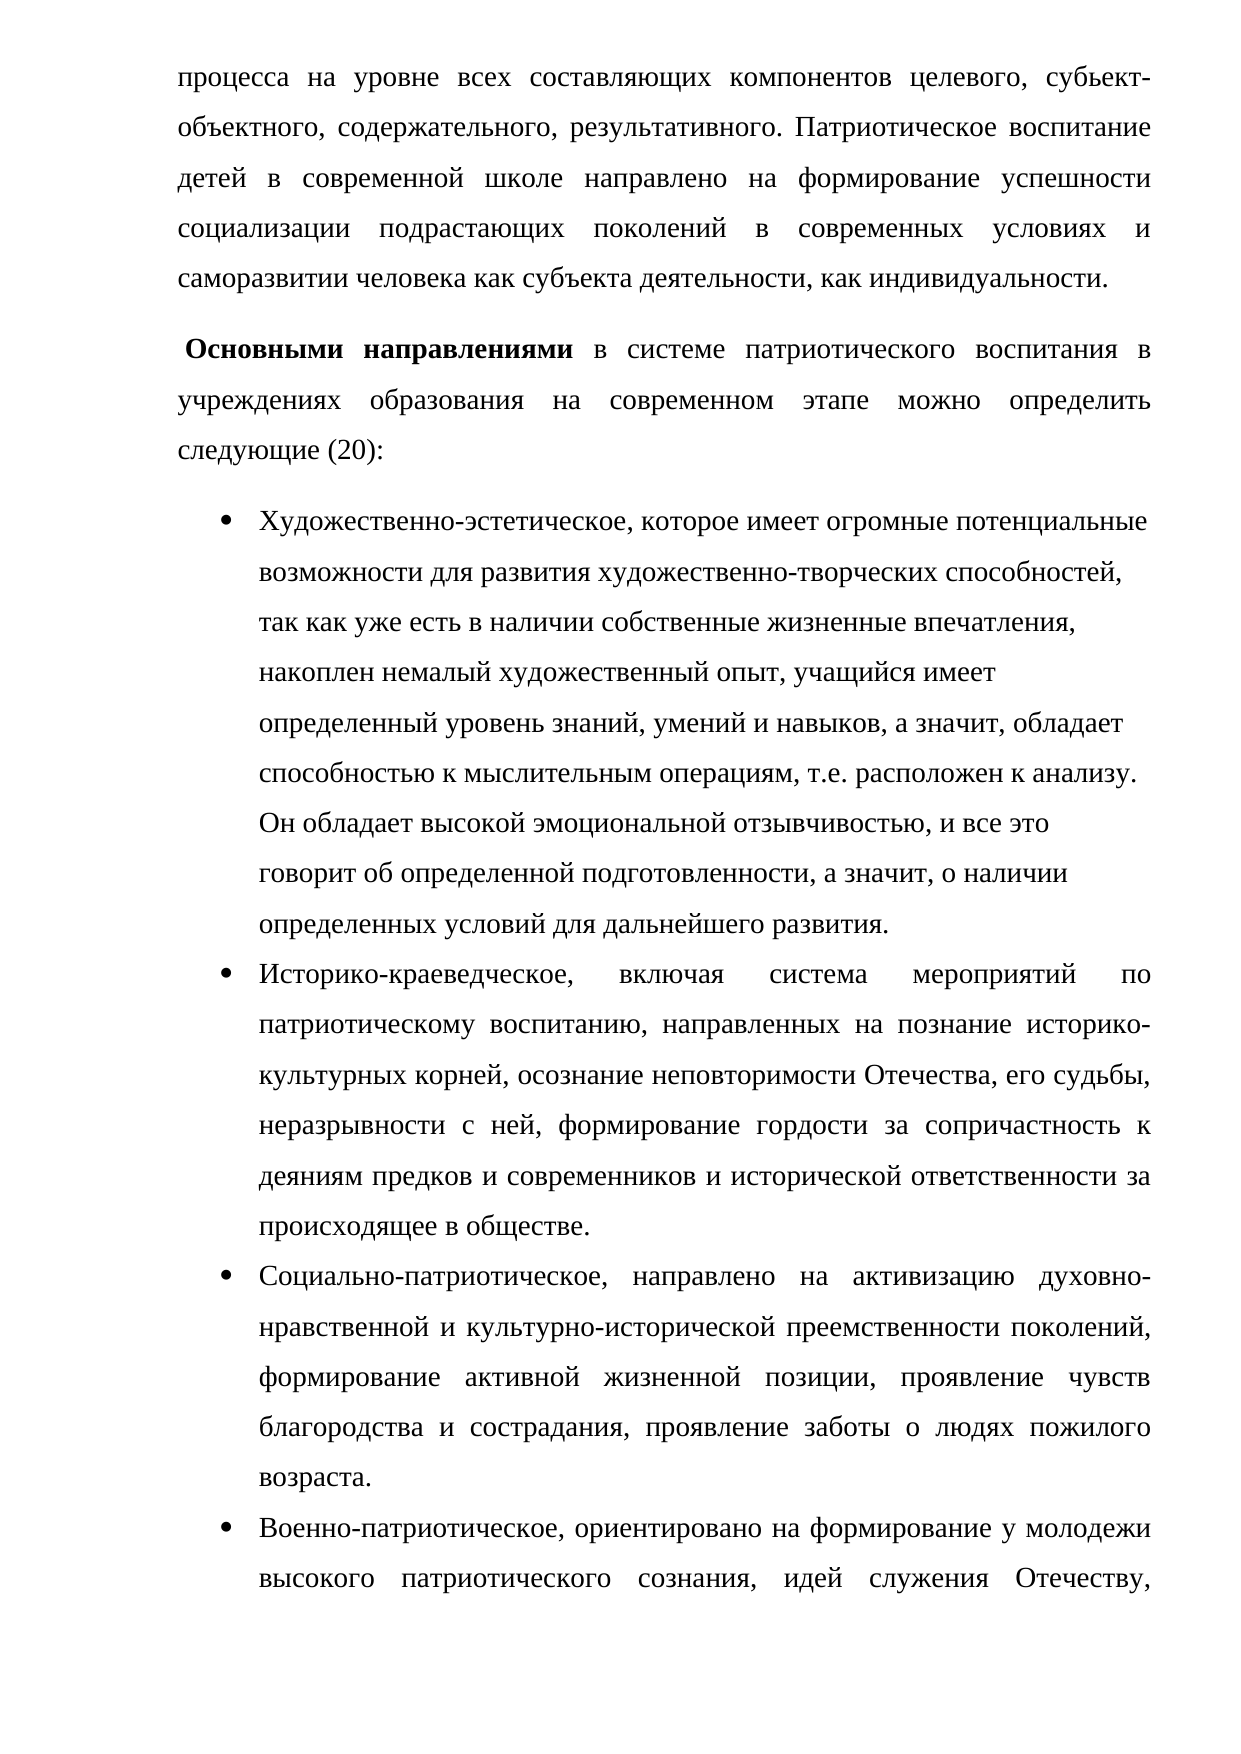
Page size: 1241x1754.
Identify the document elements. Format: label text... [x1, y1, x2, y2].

list Социально-патриотическое, направлено на активизацию духовно-нравственной и культурно-исторической преемственности поколений, формирование активной жизненной позиции, проявление чувств благородства и сострадания, проявление заботы о людях пожилого возраста. [221, 1258, 1152, 1493]
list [221, 1510, 1152, 1594]
list Художественно-эстетическое, которое имеет огромные потенциальные возможности для развития художественно-творческих способностей, так как уже есть в наличии собственные жизненные впечатления, накоплен немалый художественный опыт, учащийся имеет определенный уровень знаний, умений и навыков, а значит, обладает способностью к мыслительным операциям, т.е. расположен к анализу. Он обладает высокой эмоциональной отзывчивостью, и все это говорит об определенной подготовленности, а значит, о наличии определенных условий для дальнейшего развития. [221, 503, 1152, 939]
text Основными направлениями в системе патриотического воспитания в учреждениях образования на современном этапе можно определить следующие : [177, 332, 1152, 466]
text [177, 59, 1152, 294]
list Историко-краеведческое, включая система мероприятий по патриотическому воспитанию, направленных на познание историко-культурных корней, осознание неповторимости Отечества, его судьбы, неразрывности с ней, формирование гордости за сопричастность к деяниям предков и современников и исторической ответственности за происходящее в обществе. [221, 956, 1152, 1241]
